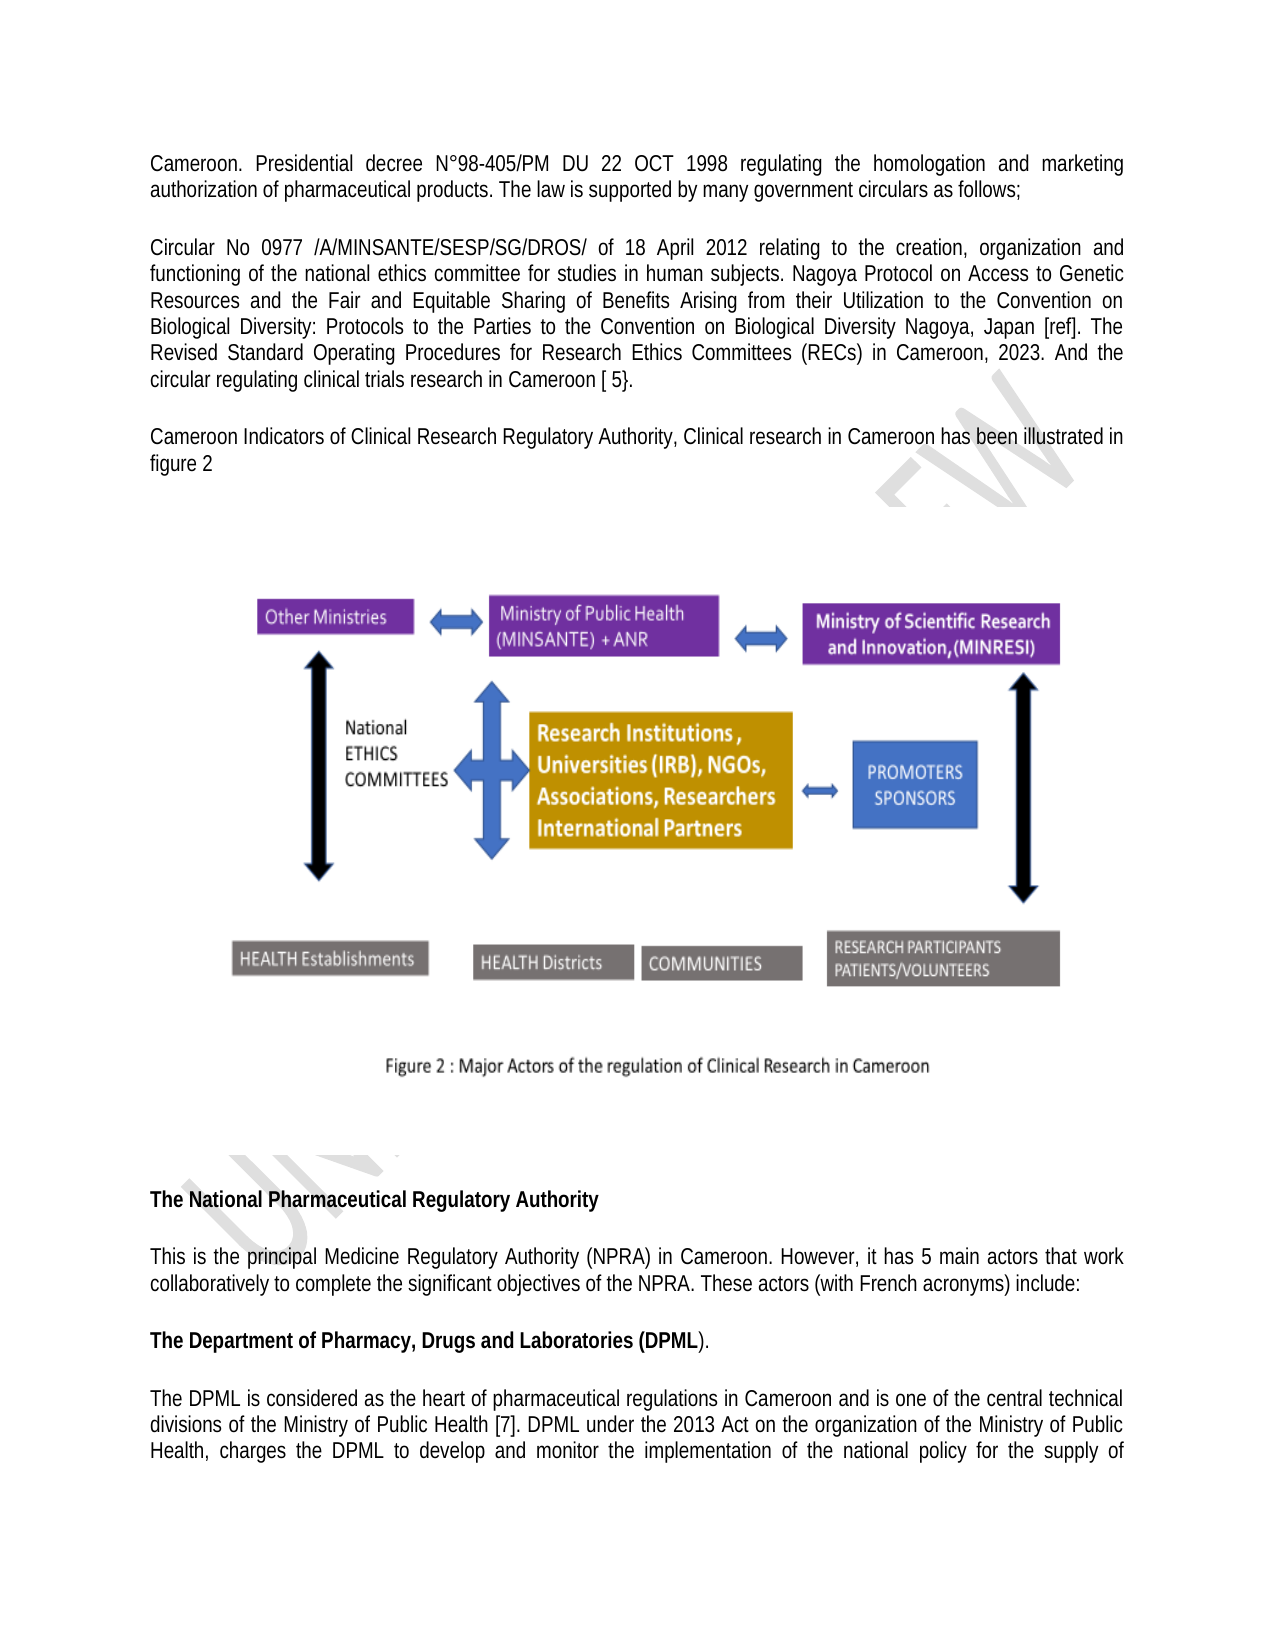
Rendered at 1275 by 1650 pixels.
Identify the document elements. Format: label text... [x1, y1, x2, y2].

text Circular No 0977 /A/MINSANTE/SESP/SG/DROS/ of 18 April 2012 relating to the creation, organization and functioning of the national ethics committee for studies in human subjects. Nagoya Protocol on Access to Genetic Resources and the Fair and Equitable Sharing of Benefits Arising from their Utilization to the Convention on Biological Diversity: Protocols to the Parties to the Convention on Biological Diversity Nagoya, Japan [ref]. The Revised Standard Operating Procedures for Research Ethics Committees (RECs) in Cameroon, 2023. And the circular regulating clinical trials research in Cameroon [ 5}. [150, 234, 1125, 392]
text The Department of Pharmacy, Drugs and Laboratories (DPML). [150, 1327, 1125, 1353]
picture [150, 507, 1125, 1155]
text Cameroon Indicators of Clinical Research Regulatory Authority, Clinical research in Cameroon has been illustrated in figure 2 [150, 423, 1125, 476]
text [150, 1385, 1125, 1464]
text This is the principal Medicine Regulatory Authority (NPRA) in Cameroon. However, it has 5 main actors that work collaboratively to complete the significant objectives of the NPRA. These actors (with French acronyms) include: [150, 1243, 1125, 1296]
text The National Pharmaceutical Regulatory Authority [150, 1186, 1125, 1212]
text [150, 150, 1125, 203]
